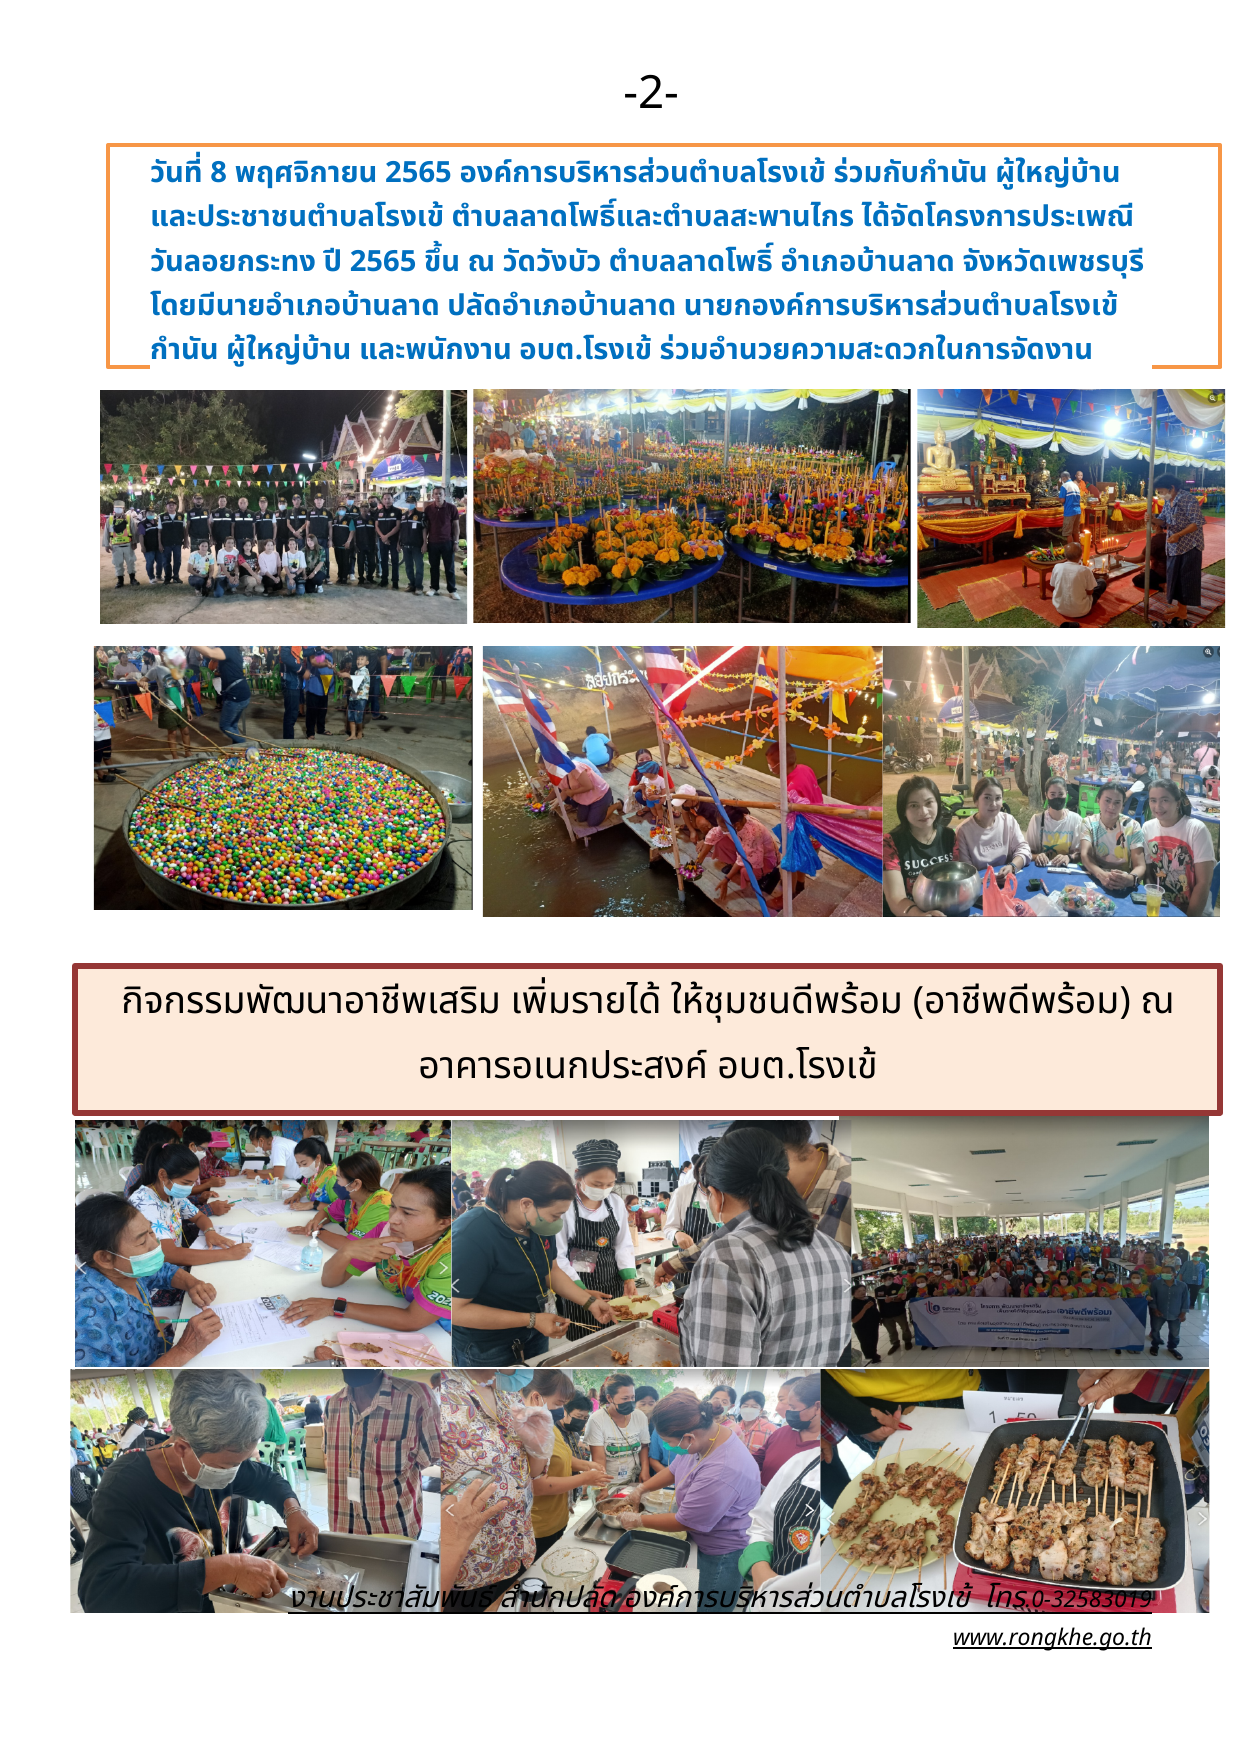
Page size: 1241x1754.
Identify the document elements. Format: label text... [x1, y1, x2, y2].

picture [93, 646, 473, 910]
picture [473, 389, 911, 623]
text -2- [150, 59, 1152, 122]
picture [75, 1116, 1209, 1367]
picture [482, 646, 1220, 917]
picture [70, 1369, 1210, 1613]
picture [100, 390, 468, 624]
text วันที่ 8 พฤศจิกายน 2565 องค์การบริหารส่วนตำบลโรงเข้ ร่วมกับกำนัน ผู้ใหญ่บ้าน และประชาชนตำบลโรงเข้ ตำบลลาดโพธิ์และตำบลสะพานไกร ได้จัดโครงการประเพณีวันลอยกระทง ปี 2565 ขึ้น ณ วัดวังบัว ตำบลลาดโพธิ์ อำเภอบ้านลาด จังหวัดเพชรบุรี โดยมีนายอำเภอบ้านลาด ปลัดอำเภอบ้านลาด นายกองค์การบริหารส่วนตำบลโรงเข้ กำนัน ผู้ใหญ่บ้าน และพนักงาน อบต.โรงเข้ ร่วมอำนวยความสะดวกในการจัดงาน [150, 152, 1152, 373]
picture [917, 389, 1225, 628]
